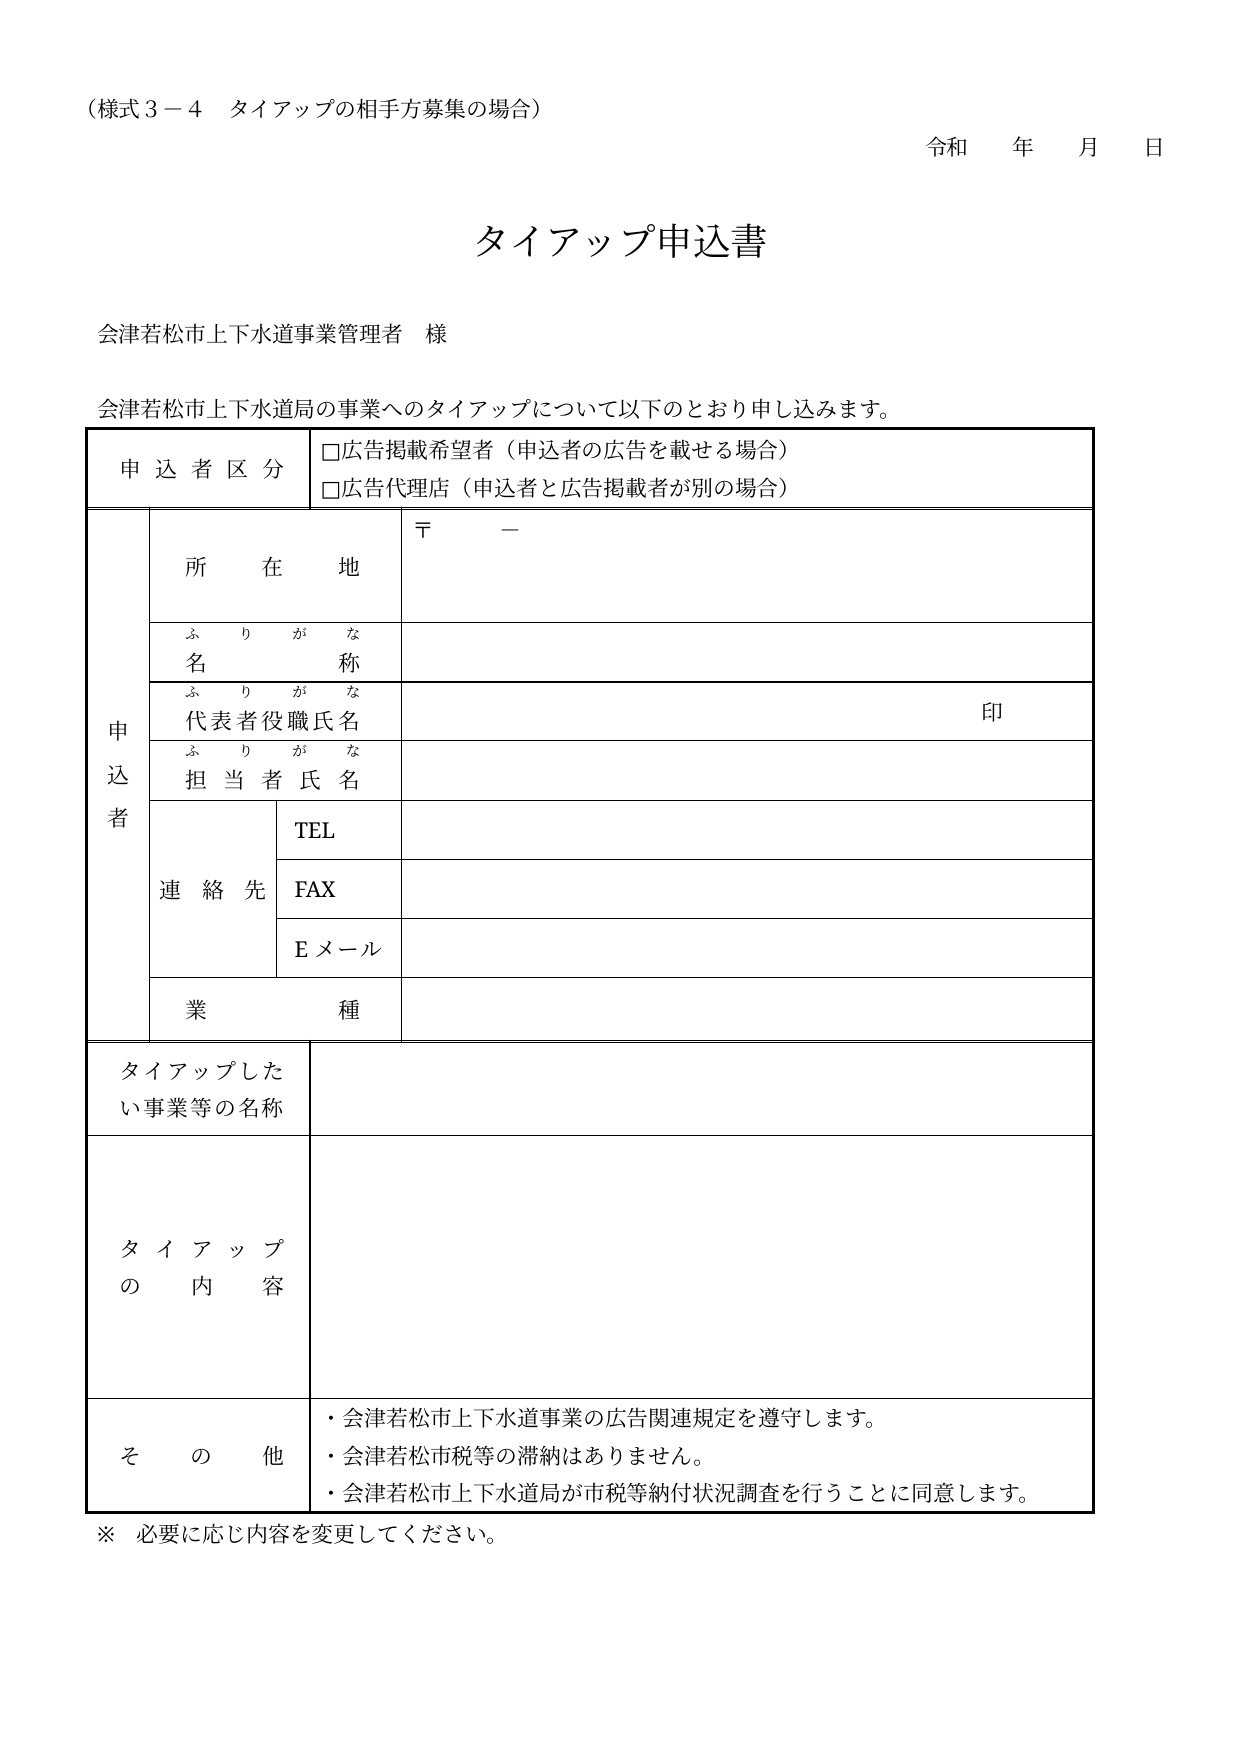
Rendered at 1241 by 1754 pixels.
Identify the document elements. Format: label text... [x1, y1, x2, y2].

table_cell FAX [277, 860, 401, 918]
table_cell Eメール [277, 919, 401, 977]
table_cell 業種 [150, 978, 401, 1039]
table_cell 〒 － [402, 510, 1092, 622]
table_cell [402, 860, 1092, 918]
text ※ 必要に応じ内容を変更してください。 [97, 1514, 1165, 1552]
table_cell ふりがな 名称 [150, 623, 401, 681]
table_cell ・会津若松市上下水道事業の広告関連規定を遵守します。 ・会津若松市税等の滞納はありません。 ・会津若松市上下水道局が市税等納付状況調査を行うことに同意します。 [311, 1399, 1092, 1511]
table_cell [402, 741, 1092, 799]
table_cell ふりがな 代表者役職氏名 [150, 683, 401, 740]
table_cell [402, 801, 1092, 858]
text 会津若松市上下水道事業管理者 様 [75, 314, 1165, 352]
table_cell その他 [88, 1399, 309, 1511]
table_cell タイアップ の内容 [88, 1136, 309, 1397]
table_cell [402, 978, 1092, 1039]
text 会津若松市上下水道局の事業へのタイアップについて以下のとおり申し込みます。 [75, 389, 1165, 427]
table_cell 印 [402, 683, 1092, 740]
text （様式３－４ タイアップの相手方募集の場合） [75, 89, 1165, 127]
table_cell [311, 1136, 1092, 1397]
table_cell [402, 623, 1092, 681]
table_cell [311, 1043, 1092, 1134]
table_cell ふりがな 担当者氏名 [150, 741, 401, 799]
table_cell [402, 919, 1092, 977]
text タイアップ申込書 [75, 202, 1165, 277]
table_cell 申 込 者 [88, 510, 149, 1039]
text 令和 年 月 日 [97, 127, 1165, 164]
table_cell 所在地 [150, 510, 401, 622]
table_cell TEL [277, 801, 401, 858]
table_cell タイアップしたい事業等の名称 [88, 1043, 309, 1134]
table_header 申込者区分 [88, 430, 309, 507]
table_header □広告掲載希望者（申込者の広告を載せる場合） □広告代理店（申込者と広告掲載者が別の場合） [311, 430, 1092, 507]
table_cell 連絡先 [150, 801, 276, 977]
